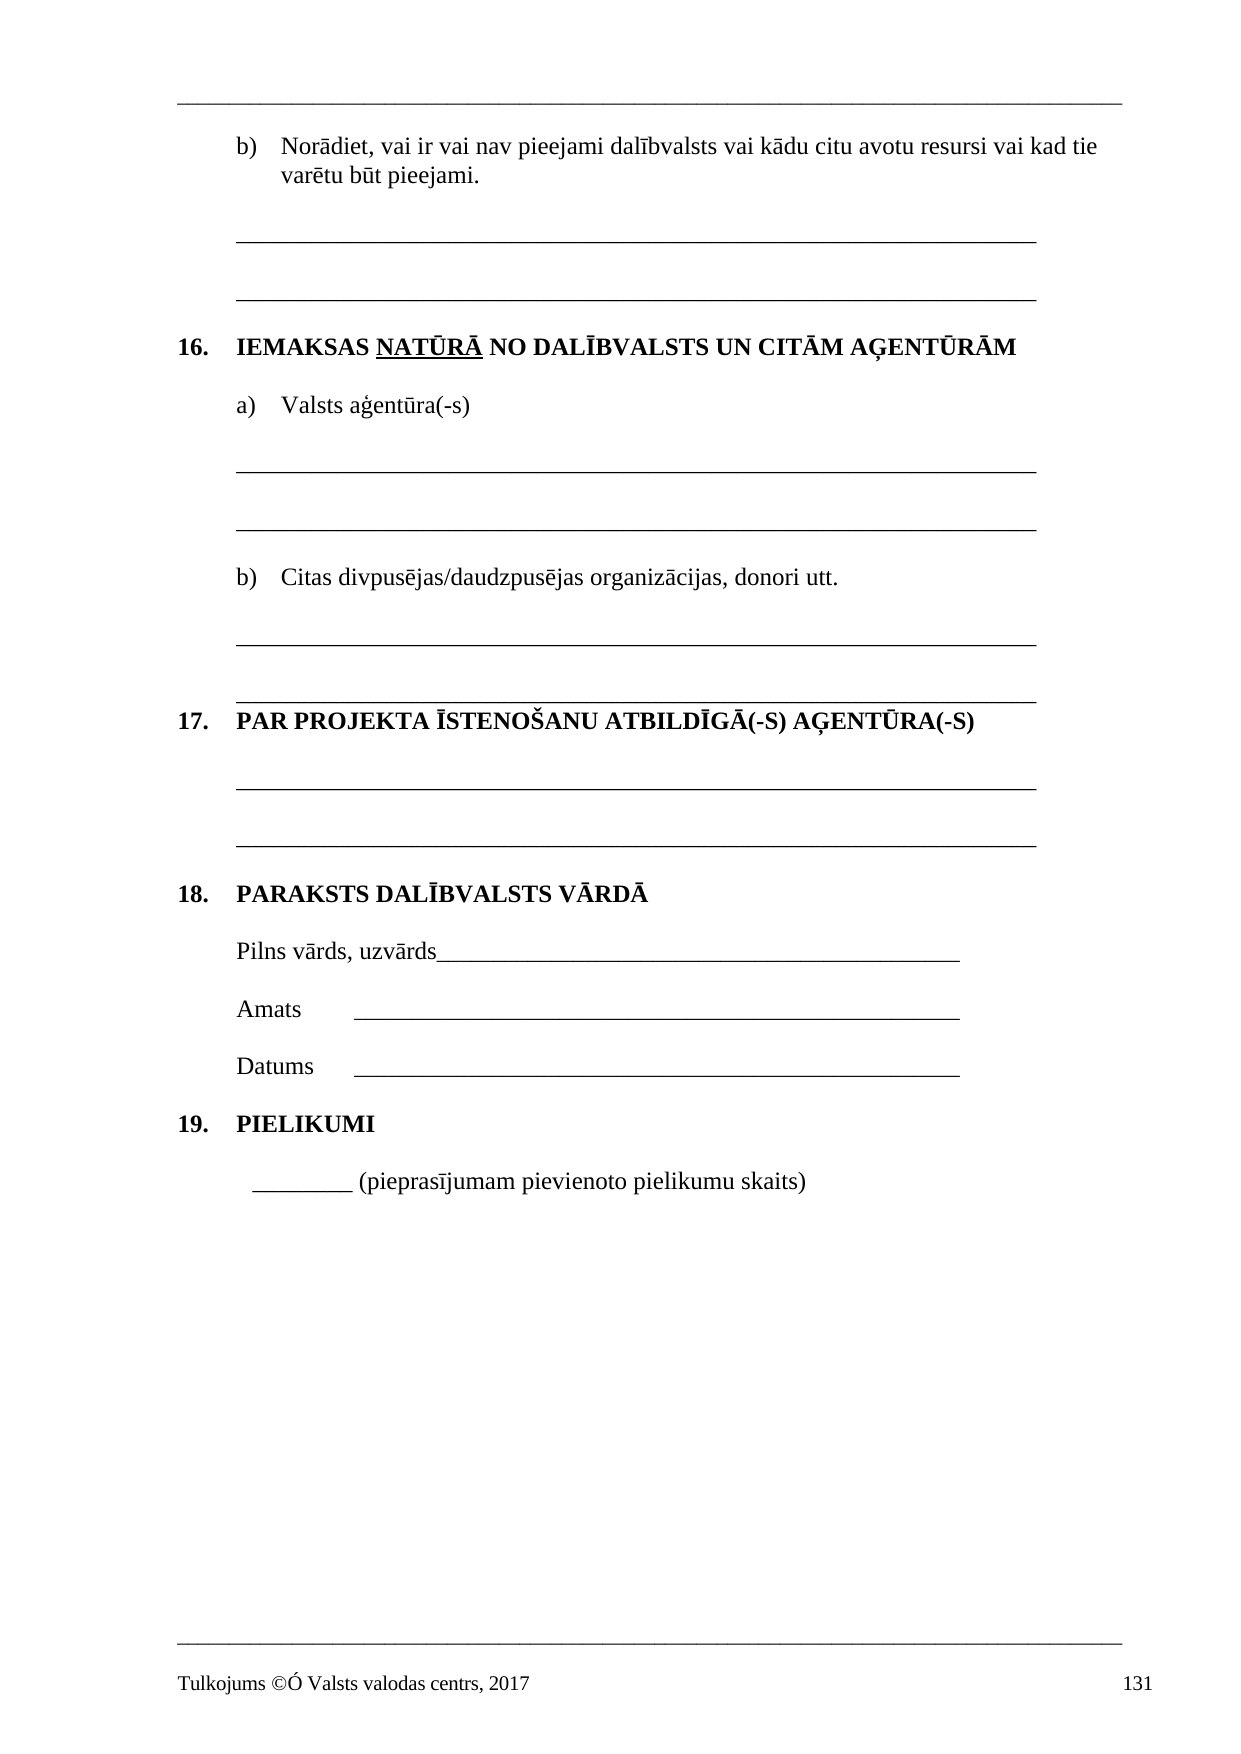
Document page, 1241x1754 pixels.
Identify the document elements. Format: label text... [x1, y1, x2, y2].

text ________________________________________________________________ [236, 677, 1122, 706]
text Datums [236, 1051, 1122, 1080]
text ________________________________________________________________ [236, 620, 1122, 649]
text b) Citas divpusējas/daudzpusējas organizācijas, donori utt. [236, 562, 1122, 591]
text 19. PIELIKUMI [177, 1109, 1122, 1137]
text a) Valsts aģentūra(-s) [236, 390, 1122, 419]
text 17. Par PROJEKTA īstenošanu atbildīgā(-s) aģentūra(-s) [177, 706, 1122, 735]
text ________________________________________________________________ [236, 447, 1122, 476]
text ________________________________________________________________ [236, 275, 1122, 304]
text b) Norādiet, vai ir vai nav pieejami dalībvalsts vai kādu citu avotu resursi vai kad tie varētu būt pieejami. [236, 131, 1122, 189]
text ________________________________________________________________ [236, 821, 1122, 850]
text 18. Paraksts dalībvalsts vārdā [177, 879, 1122, 907]
text ________________________________________________________________ [236, 505, 1122, 534]
text Amats [236, 994, 1122, 1022]
text 16. IEMAKSAS NATŪRĀ NO DALĪBVALSTS UN CITĀM AĢENTŪRĀM [177, 332, 1122, 361]
text ________________________________________________________________ [236, 764, 1122, 792]
text Pilns vārds, uzvārds [236, 936, 1122, 965]
text ________ (pieprasījumam pievienoto pielikumu skaits) [252, 1166, 1122, 1195]
text ________________________________________________________________ [236, 217, 1122, 246]
